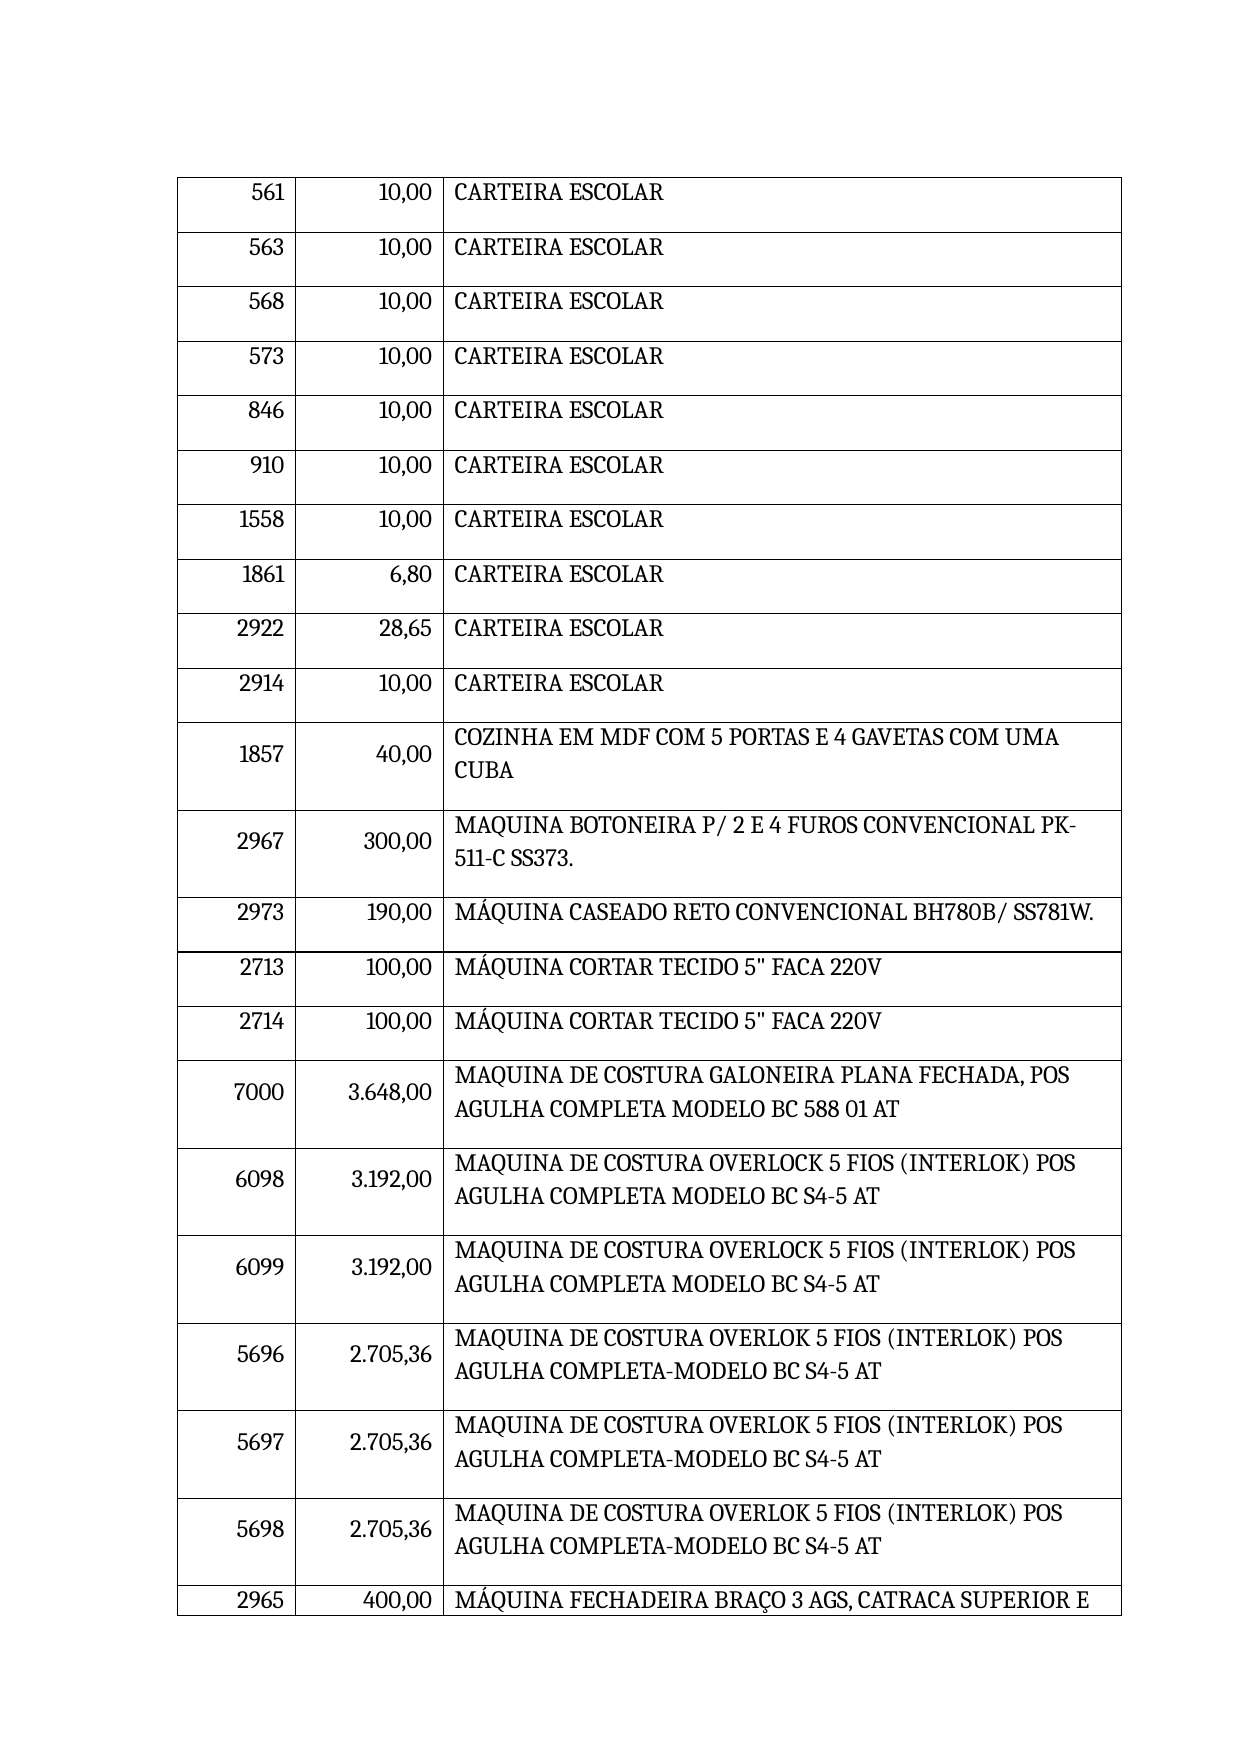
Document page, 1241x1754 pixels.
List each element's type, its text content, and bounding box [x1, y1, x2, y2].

table_cell MAQUINA DE COSTURA OVERLOK 5 FIOS (INTERLOK) POS AGULHA COMPLETA-MODELO BC S4-5 AT [444, 1411, 1121, 1498]
table_cell 2.705,36 [296, 1499, 443, 1585]
table_cell 568 [178, 287, 295, 341]
table_cell 2967 [178, 811, 295, 897]
table_cell 5698 [178, 1499, 295, 1585]
table_cell 28,65 [296, 614, 443, 667]
table_cell 3.648,00 [296, 1061, 443, 1148]
table_cell 6,80 [296, 560, 443, 613]
table_cell MAQUINA DE COSTURA OVERLOCK 5 FIOS (INTERLOK) POS AGULHA COMPLETA MODELO BC S4-5 AT [444, 1236, 1121, 1323]
table_cell 1861 [178, 560, 295, 613]
table_cell 5696 [178, 1324, 295, 1410]
table_cell MAQUINA DE COSTURA OVERLOK 5 FIOS (INTERLOK) POS AGULHA COMPLETA-MODELO BC S4-5 AT [444, 1499, 1121, 1585]
table_cell MAQUINA DE COSTURA OVERLOCK 5 FIOS (INTERLOK) POS AGULHA COMPLETA MODELO BC S4-5 AT [444, 1149, 1121, 1235]
table_cell CARTEIRA ESCOLAR [444, 396, 1121, 449]
table_cell CARTEIRA ESCOLAR [444, 669, 1121, 722]
table_cell 1857 [178, 723, 295, 809]
table_cell 910 [178, 451, 295, 504]
table_cell CARTEIRA ESCOLAR [444, 505, 1121, 558]
table_cell 6099 [178, 1236, 295, 1323]
table_cell 10,00 [296, 451, 443, 504]
table_cell 2713 [178, 953, 295, 1006]
table_cell MAQUINA DE COSTURA GALONEIRA PLANA FECHADA, POS AGULHA COMPLETA MODELO BC 588 01 AT [444, 1061, 1121, 1148]
table_cell CARTEIRA ESCOLAR [444, 233, 1121, 286]
table_cell 2965 [178, 1586, 295, 1615]
table_cell 100,00 [296, 1007, 443, 1060]
table_cell 40,00 [296, 723, 443, 809]
table_cell 7000 [178, 1061, 295, 1148]
table_cell 2973 [178, 898, 295, 951]
table_cell 10,00 [296, 178, 443, 232]
table_cell 561 [178, 178, 295, 232]
table_cell 10,00 [296, 505, 443, 558]
table_cell CARTEIRA ESCOLAR [444, 614, 1121, 667]
table_cell 10,00 [296, 669, 443, 722]
table_cell 10,00 [296, 233, 443, 286]
table_cell 5697 [178, 1411, 295, 1498]
table_cell 563 [178, 233, 295, 286]
table_cell 2714 [178, 1007, 295, 1060]
table_cell 2.705,36 [296, 1324, 443, 1410]
table_cell 1558 [178, 505, 295, 558]
table_cell MAQUINA BOTONEIRA P/ 2 E 4 FUROS CONVENCIONAL PK-511-C SS373. [444, 811, 1121, 897]
table_cell 573 [178, 342, 295, 395]
table_cell 100,00 [296, 953, 443, 1006]
table_cell MÁQUINA CASEADO RETO CONVENCIONAL BH780B/ SS781W. [444, 898, 1121, 951]
table_cell CARTEIRA ESCOLAR [444, 560, 1121, 613]
table_cell 190,00 [296, 898, 443, 951]
table_cell 3.192,00 [296, 1236, 443, 1323]
table_cell MAQUINA DE COSTURA OVERLOK 5 FIOS (INTERLOK) POS AGULHA COMPLETA-MODELO BC S4-5 AT [444, 1324, 1121, 1410]
table_cell 846 [178, 396, 295, 449]
table_cell 2914 [178, 669, 295, 722]
table_cell 300,00 [296, 811, 443, 897]
table_cell 2.705,36 [296, 1411, 443, 1498]
table_cell COZINHA EM MDF COM 5 PORTAS E 4 GAVETAS COM UMA CUBA [444, 723, 1121, 809]
table_cell 10,00 [296, 396, 443, 449]
table_cell CARTEIRA ESCOLAR [444, 178, 1121, 232]
table_cell MÁQUINA CORTAR TECIDO 5" FACA 220V [444, 953, 1121, 1006]
table_cell 10,00 [296, 342, 443, 395]
table_cell 2922 [178, 614, 295, 667]
table_cell CARTEIRA ESCOLAR [444, 342, 1121, 395]
table_cell MÁQUINA CORTAR TECIDO 5" FACA 220V [444, 1007, 1121, 1060]
table_cell 400,00 [296, 1586, 443, 1615]
table_cell CARTEIRA ESCOLAR [444, 451, 1121, 504]
table_cell 6098 [178, 1149, 295, 1235]
table_cell 3.192,00 [296, 1149, 443, 1235]
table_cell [444, 1586, 1121, 1615]
table_cell CARTEIRA ESCOLAR [444, 287, 1121, 341]
table_cell 10,00 [296, 287, 443, 341]
